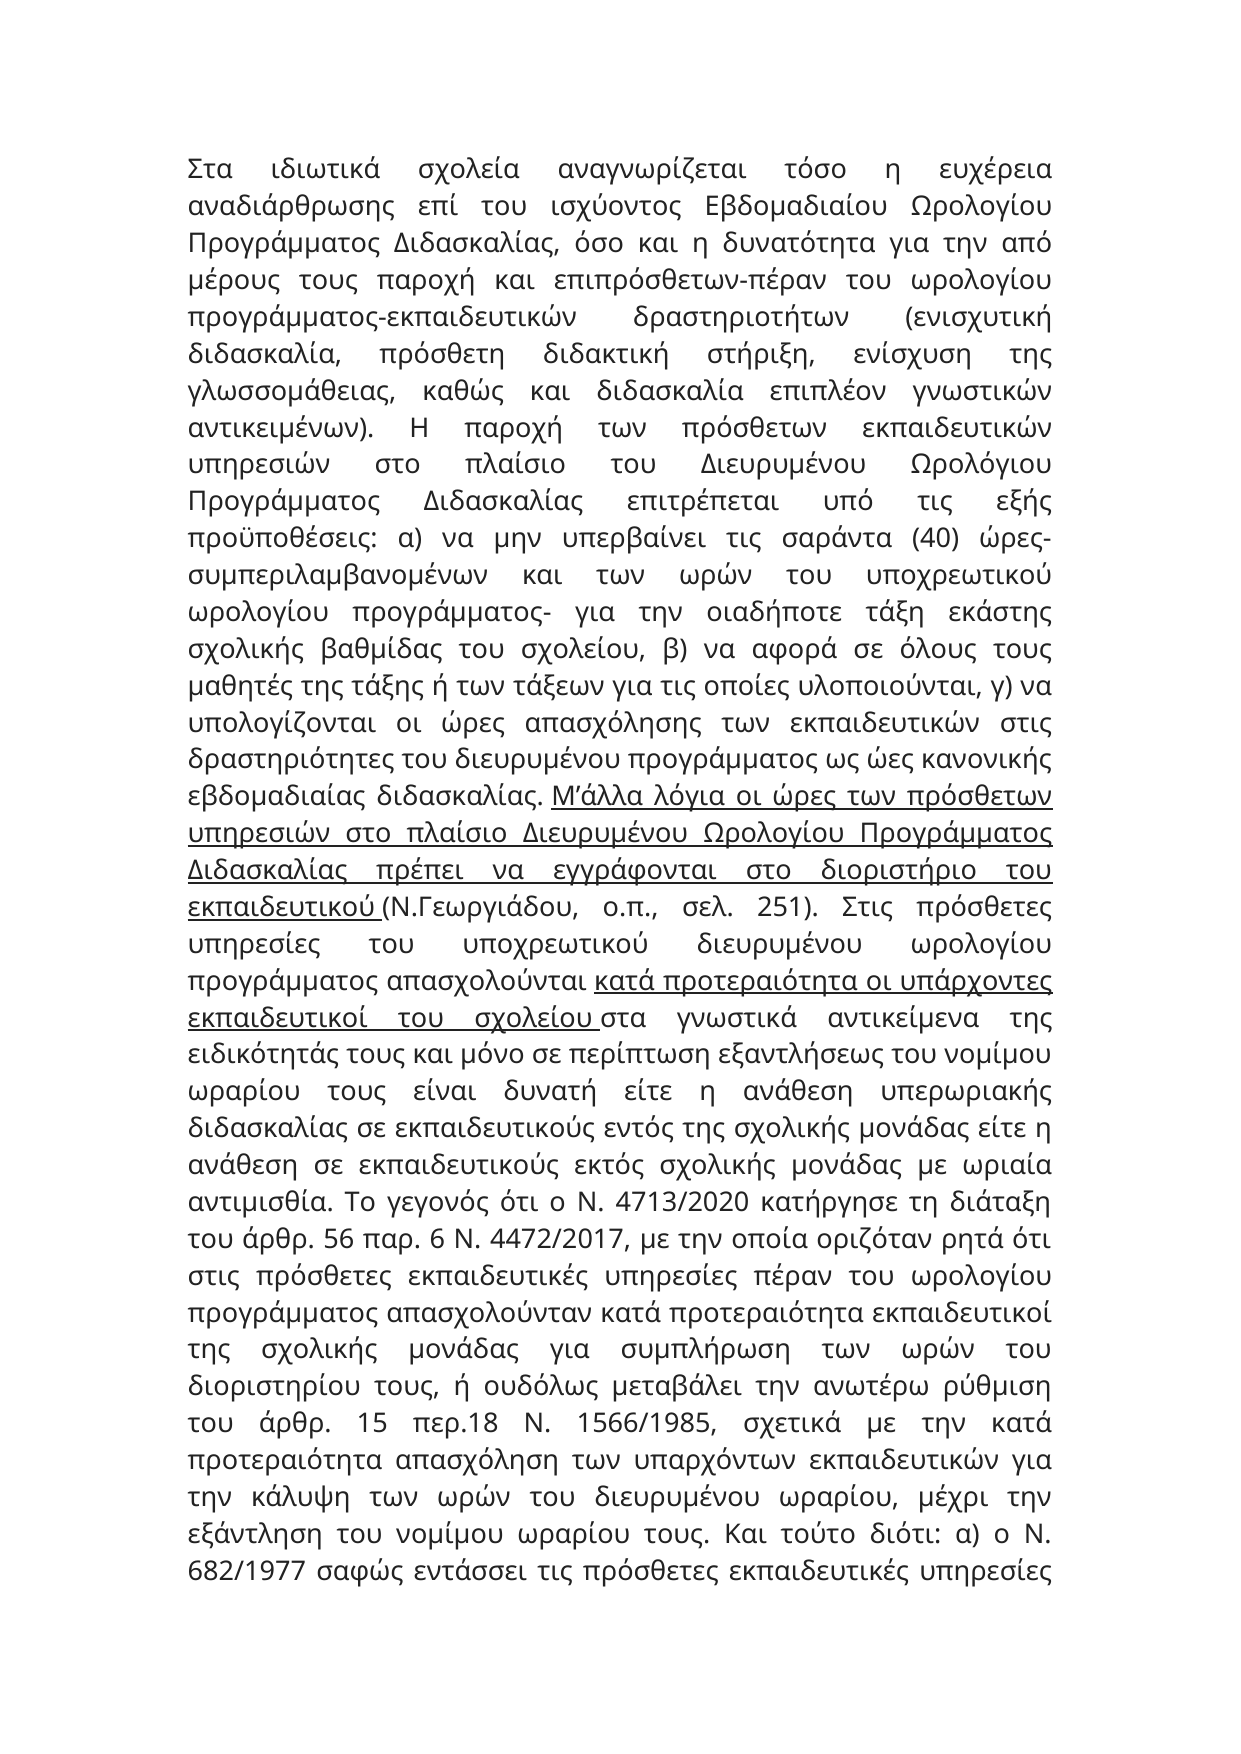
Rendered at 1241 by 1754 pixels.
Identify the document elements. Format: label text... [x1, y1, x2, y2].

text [187, 883, 1053, 1588]
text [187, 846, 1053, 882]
